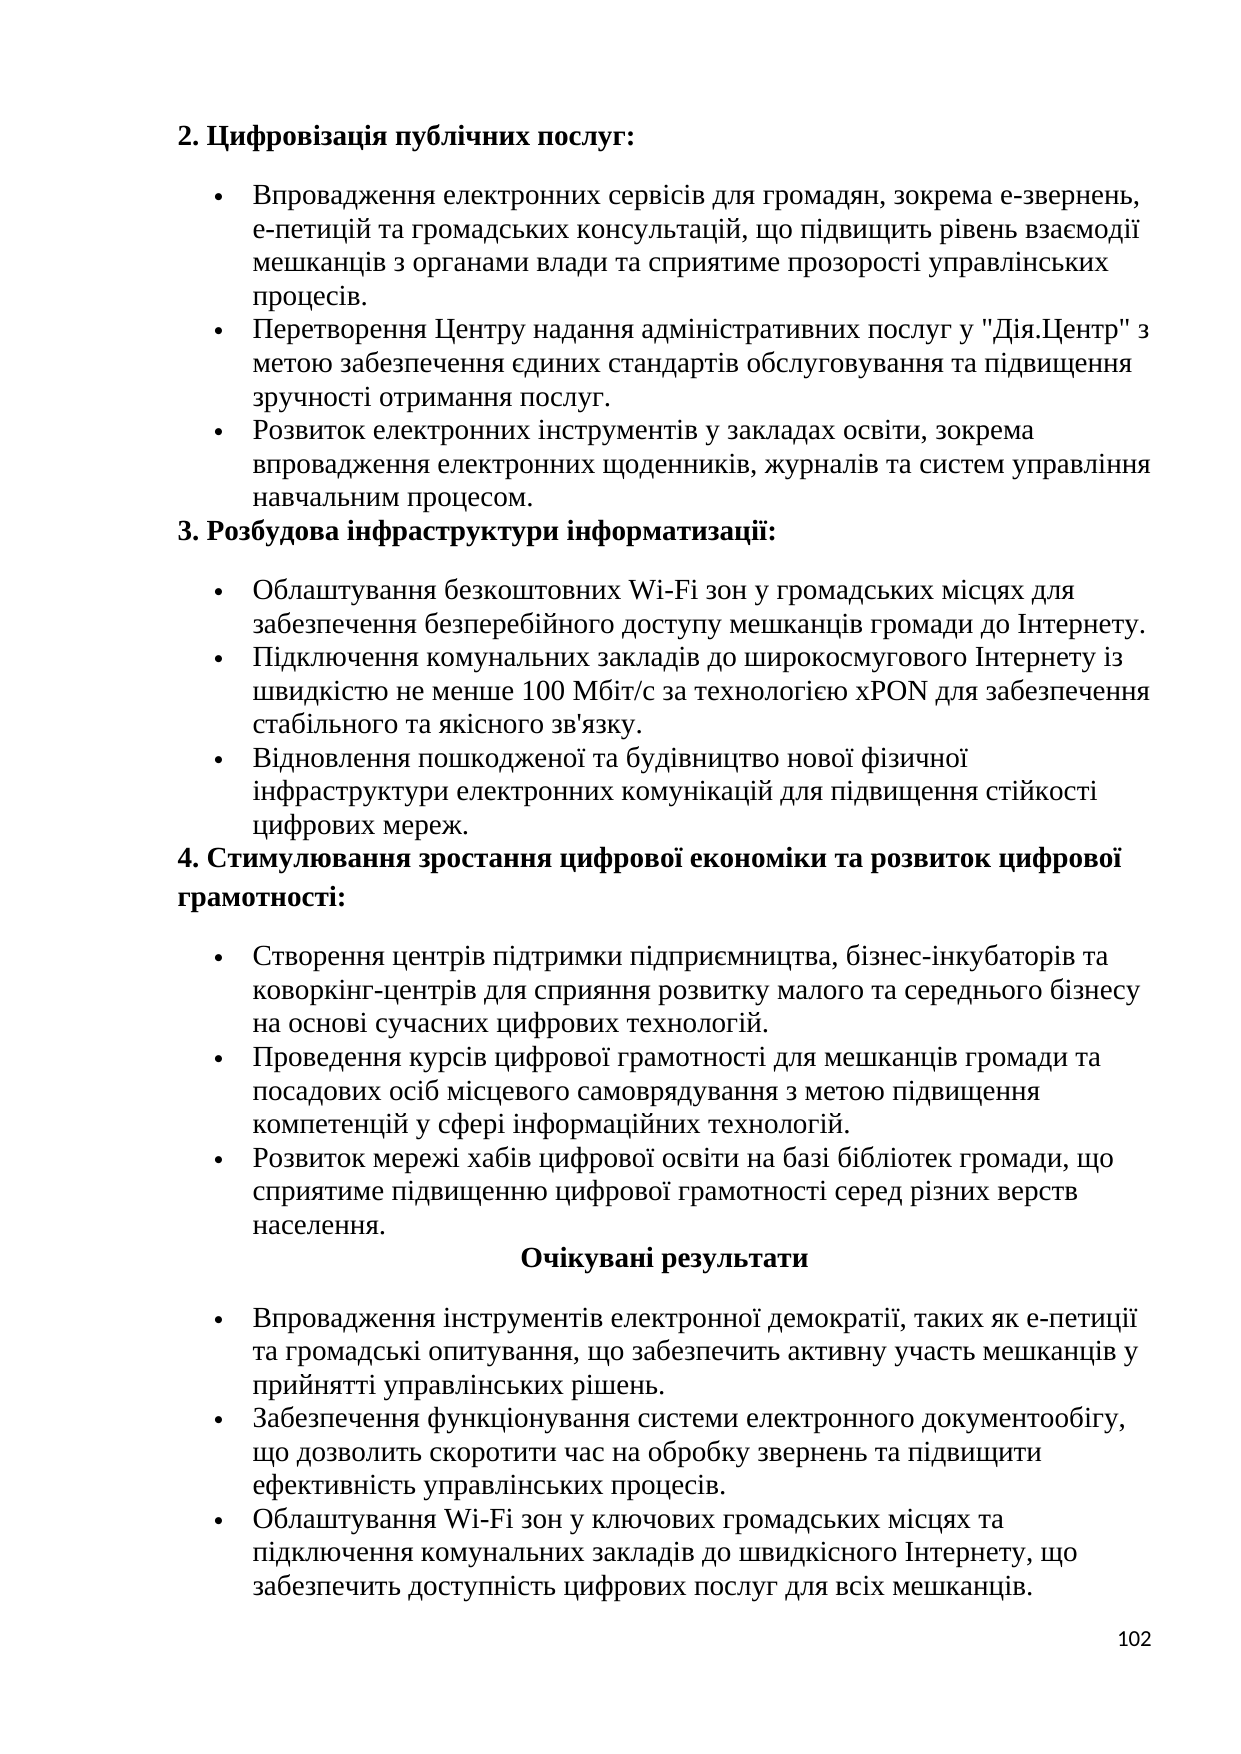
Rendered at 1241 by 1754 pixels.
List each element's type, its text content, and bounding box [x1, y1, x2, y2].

list Створення центрів підтримки підприємництва, бізнес-інкубаторів та коворкінг-центрів для сприяння розвитку малого та середнього бізнесу на основі сучасних цифрових технологій. [215, 938, 1152, 1039]
list Впровадження електронних сервісів для громадян, зокрема е-звернень, е-петицій та громадських консультацій, що підвищить рівень взаємодії мешканців з органами влади та сприятиме прозорості управлінських процесів. [215, 177, 1152, 312]
list Перетворення Центру надання адміністративних послуг у "Дія.Центр" з метою забезпечення єдиних стандартів обслуговування та підвищення зручності отримання послуг. [215, 312, 1152, 412]
list Розвиток мережі хабів цифрової освіти на базі бібліотек громади, що сприятиме підвищенню цифрової грамотності серед різних верств населення. [215, 1140, 1152, 1240]
text Очікувані результати [177, 1240, 1152, 1274]
list Проведення курсів цифрової грамотності для мешканців громади та посадових осіб місцевого самоврядування з метою підвищення компетенцій у сфері інформаційних технологій. [215, 1039, 1152, 1140]
list Облаштування безкоштовних Wi-Fi зон у громадських місцях для забезпечення безперебійного доступу мешканців громади до Інтернету. [215, 572, 1152, 639]
list Відновлення пошкодженої та будівництво нової фізичної інфраструктури електронних комунікацій для підвищення стійкості цифрових мереж. [215, 740, 1152, 841]
list Підключення комунальних закладів до широкосмугового Інтернету із швидкістю не менше 100 Мбіт/с за технологією xPON для забезпечення стабільного та якісного зв'язку. [215, 639, 1152, 740]
list Розвиток електронних інструментів у закладах освіти, зокрема впровадження електронних щоденників, журналів та систем управління навчальним процесом. [215, 412, 1152, 513]
text 2. Цифровізація публічних послуг: [177, 118, 1152, 152]
text 4. Стимулювання зростання цифрової економіки та розвиток цифрової грамотності: [177, 841, 1152, 913]
text 3. Розбудова інфраструктури інформатизації: [177, 513, 1152, 546]
list Впровадження інструментів електронної демократії, таких як е-петиції та громадські опитування, що забезпечить активну участь мешканців у прийнятті управлінських рішень. [215, 1300, 1152, 1400]
list Забезпечення функціонування системи електронного документообігу, що дозволить скоротити час на обробку звернень та підвищити ефективність управлінських процесів. [215, 1400, 1152, 1501]
list Облаштування Wi-Fi зон у ключових громадських місцях та підключення комунальних закладів до швидкісного Інтернету, що забезпечить доступність цифрових послуг для всіх мешканців. [215, 1501, 1152, 1602]
